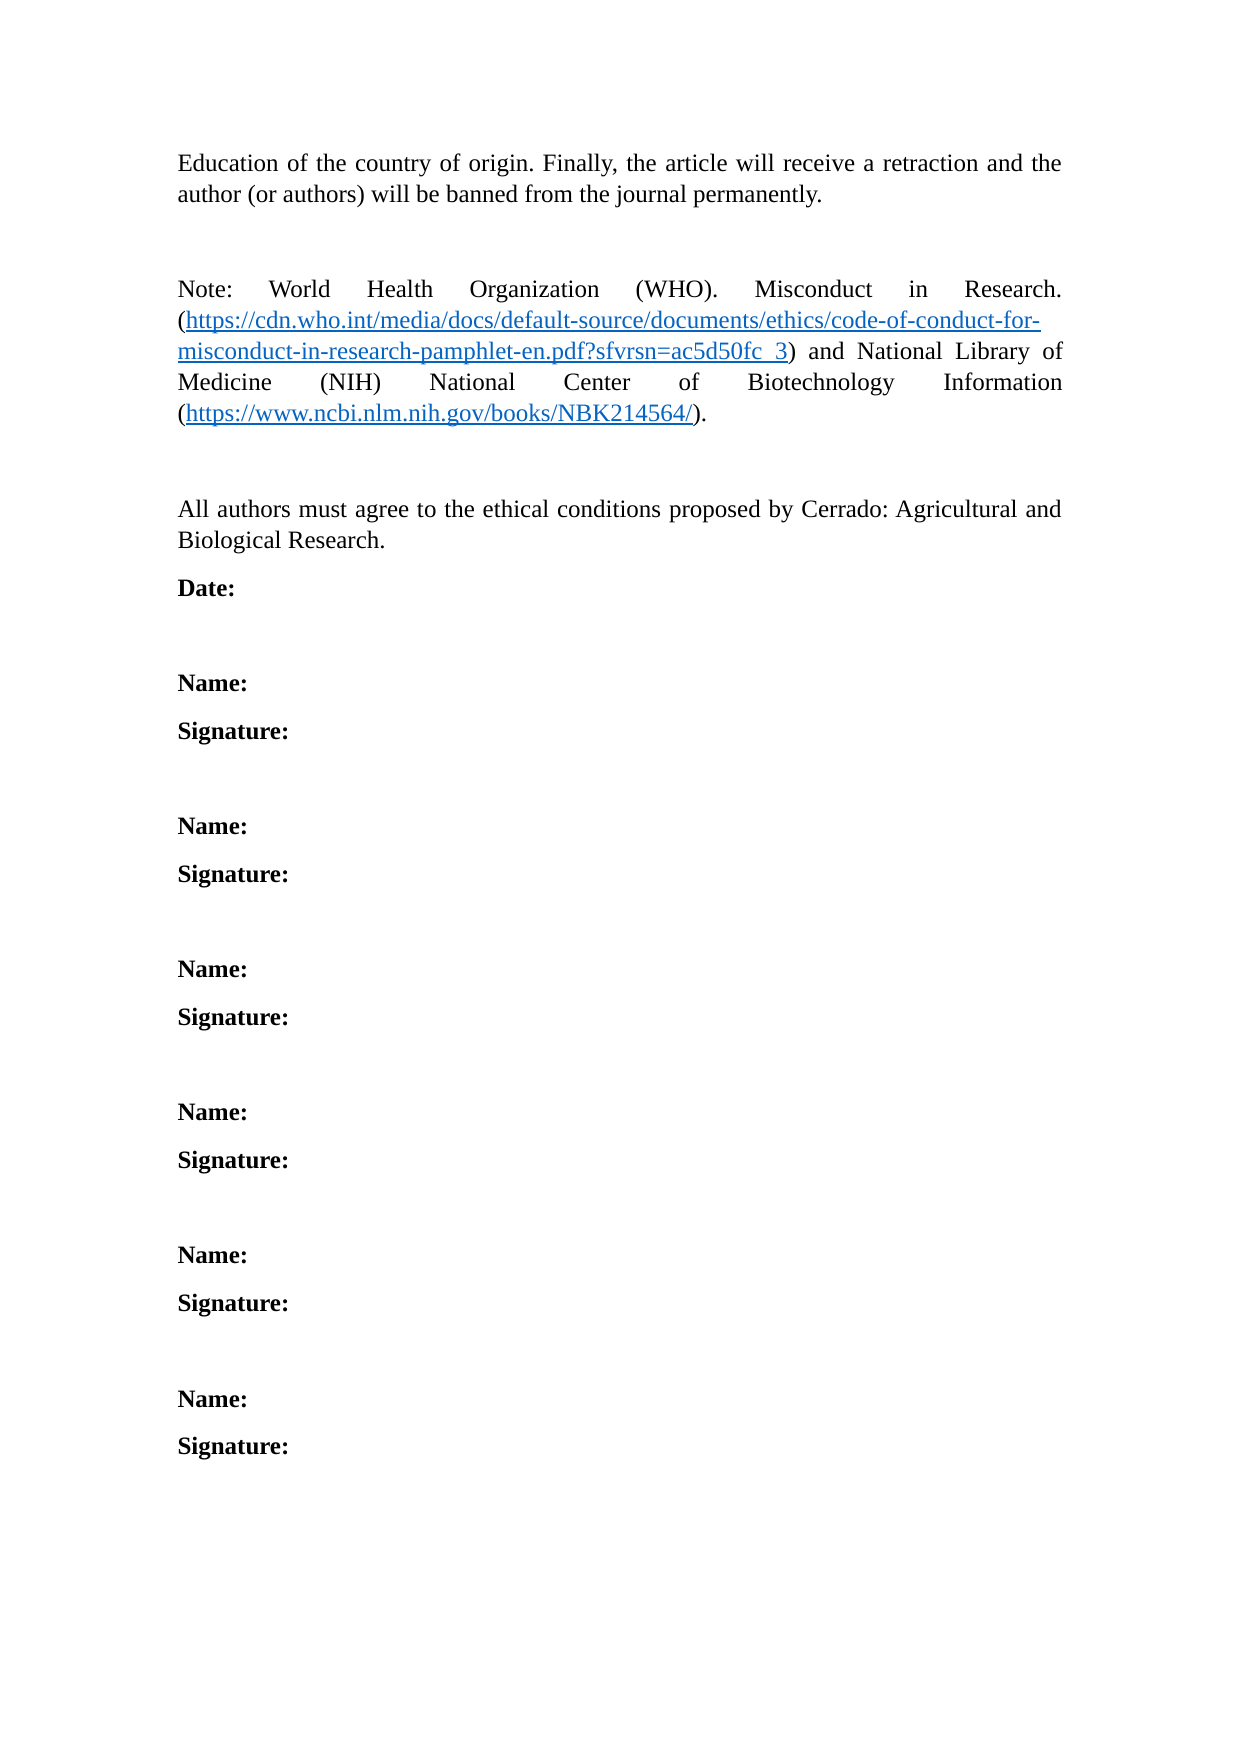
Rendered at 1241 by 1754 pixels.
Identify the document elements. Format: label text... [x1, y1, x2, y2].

text Name: [177, 811, 1063, 840]
text Signature: [177, 1002, 1063, 1031]
text Signature: [177, 1288, 1063, 1317]
text Name: [177, 1097, 1063, 1126]
text Name: [177, 668, 1063, 697]
text Signature: [177, 1431, 1063, 1460]
text Note: World Health Organization (WHO). Misconduct in Research. (https://cdn.who.int/media/docs/default-source/documents/ethics/code-of-conduct-for-misconduct-in-research-pamphlet-en.pdf?sfvrsn=ac5d50fc_3) and National Library of Medicine (NIH) National Center of Biotechnology Information (https://www.ncbi.nlm.nih.gov/books/NBK214564/). [177, 274, 1063, 427]
text Name: [177, 954, 1063, 983]
text Date: [177, 573, 1063, 601]
text Signature: [177, 859, 1063, 888]
text Signature: [177, 1145, 1063, 1174]
text Name: [177, 1384, 1063, 1412]
text Signature: [177, 716, 1063, 744]
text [177, 148, 1063, 208]
text All authors must agree to the ethical conditions proposed by Cerrado: Agricultural and Biological Research. [177, 494, 1063, 554]
text Name: [177, 1241, 1063, 1269]
